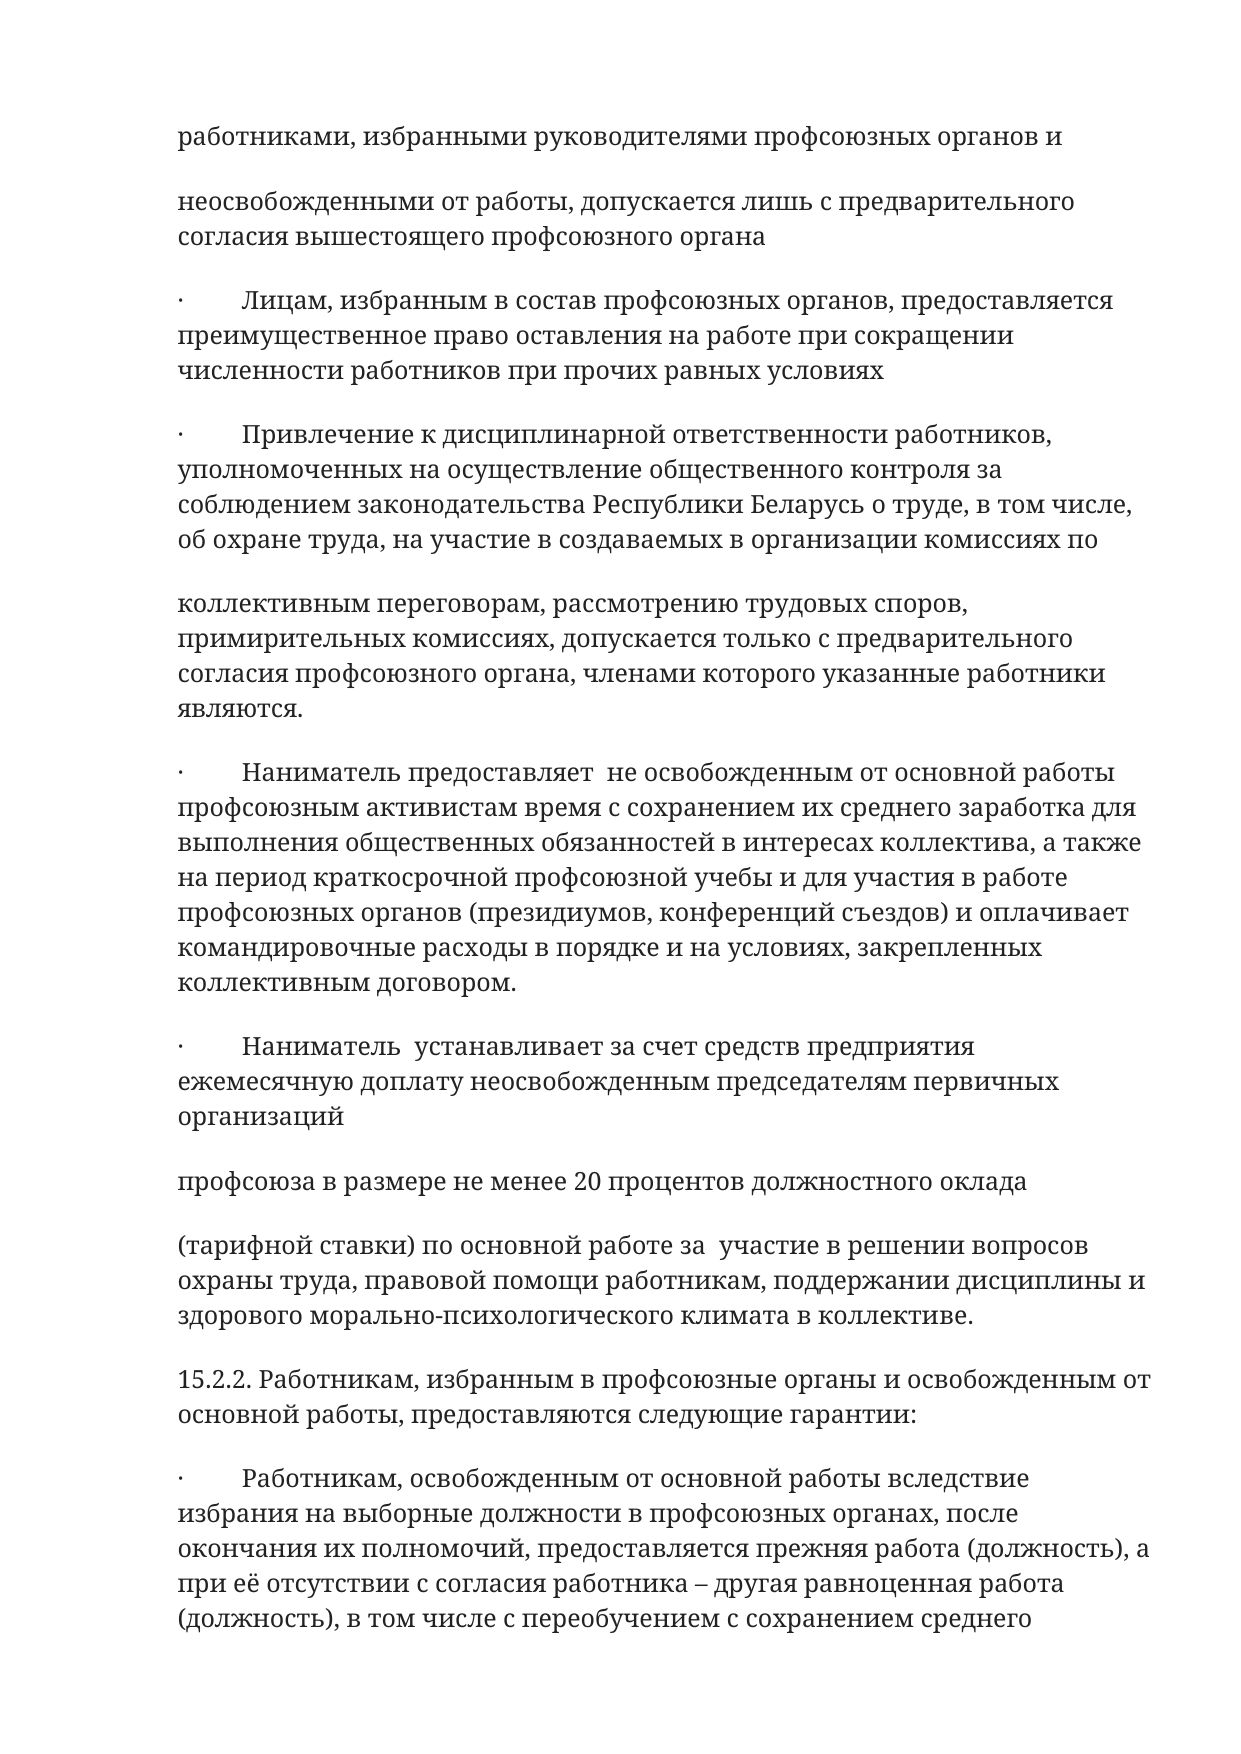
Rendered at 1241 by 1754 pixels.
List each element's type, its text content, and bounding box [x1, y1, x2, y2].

text (тарифной ставки) по основной работе за участие в решении вопросов охраны труда, правовой помощи работникам, поддержании дисциплины и здорового морально-психологического климата в коллективе. [177, 1226, 1152, 1331]
text · Наниматель устанавливает за счет средств предприятия ежемесячную доплату неосвобожденным председателям первичных организаций [177, 1028, 1152, 1133]
text работниками, избранными руководителями профсоюзных органов и [177, 118, 1152, 153]
text · Наниматель предоставляет не освобожденным от основной работы профсоюзным активистам время с сохранением их среднего заработка для выполнения общественных обязанностей в интересах коллектива, а также на период краткосрочной профсоюзной учебы и для участия в работе профсоюзных органов (президиумов, конференций съездов) и оплачивает командировочные расходы в порядке и на условиях, закрепленных коллективным договором. [177, 754, 1152, 999]
text 15.2.2. Работникам, избранным в профсоюзные органы и освобожденным от основной работы, предоставляются следующие гарантии: [177, 1361, 1152, 1431]
text · Лицам, избранным в состав профсоюзных органов, предоставляется преимущественное право оставления на работе при сокращении численности работников при прочих равных условиях [177, 281, 1152, 386]
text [177, 1460, 1152, 1635]
text неосвобожденными от работы, допускается лишь с предварительного согласия вышестоящего профсоюзного органа [177, 182, 1152, 252]
text коллективным переговорам, рассмотрению трудовых споров, примирительных комиссиях, допускается только с предварительного согласия профсоюзного органа, членами которого указанные работники являются. [177, 585, 1152, 725]
text профсоюза в размере не менее 20 процентов должностного оклада [177, 1162, 1152, 1197]
text · Привлечение к дисциплинарной ответственности работников, уполномоченных на осуществление общественного контроля за соблюдением законодательства Республики Беларусь о труде, в том числе, об охране труда, на участие в создаваемых в организации комиссиях по [177, 416, 1152, 556]
